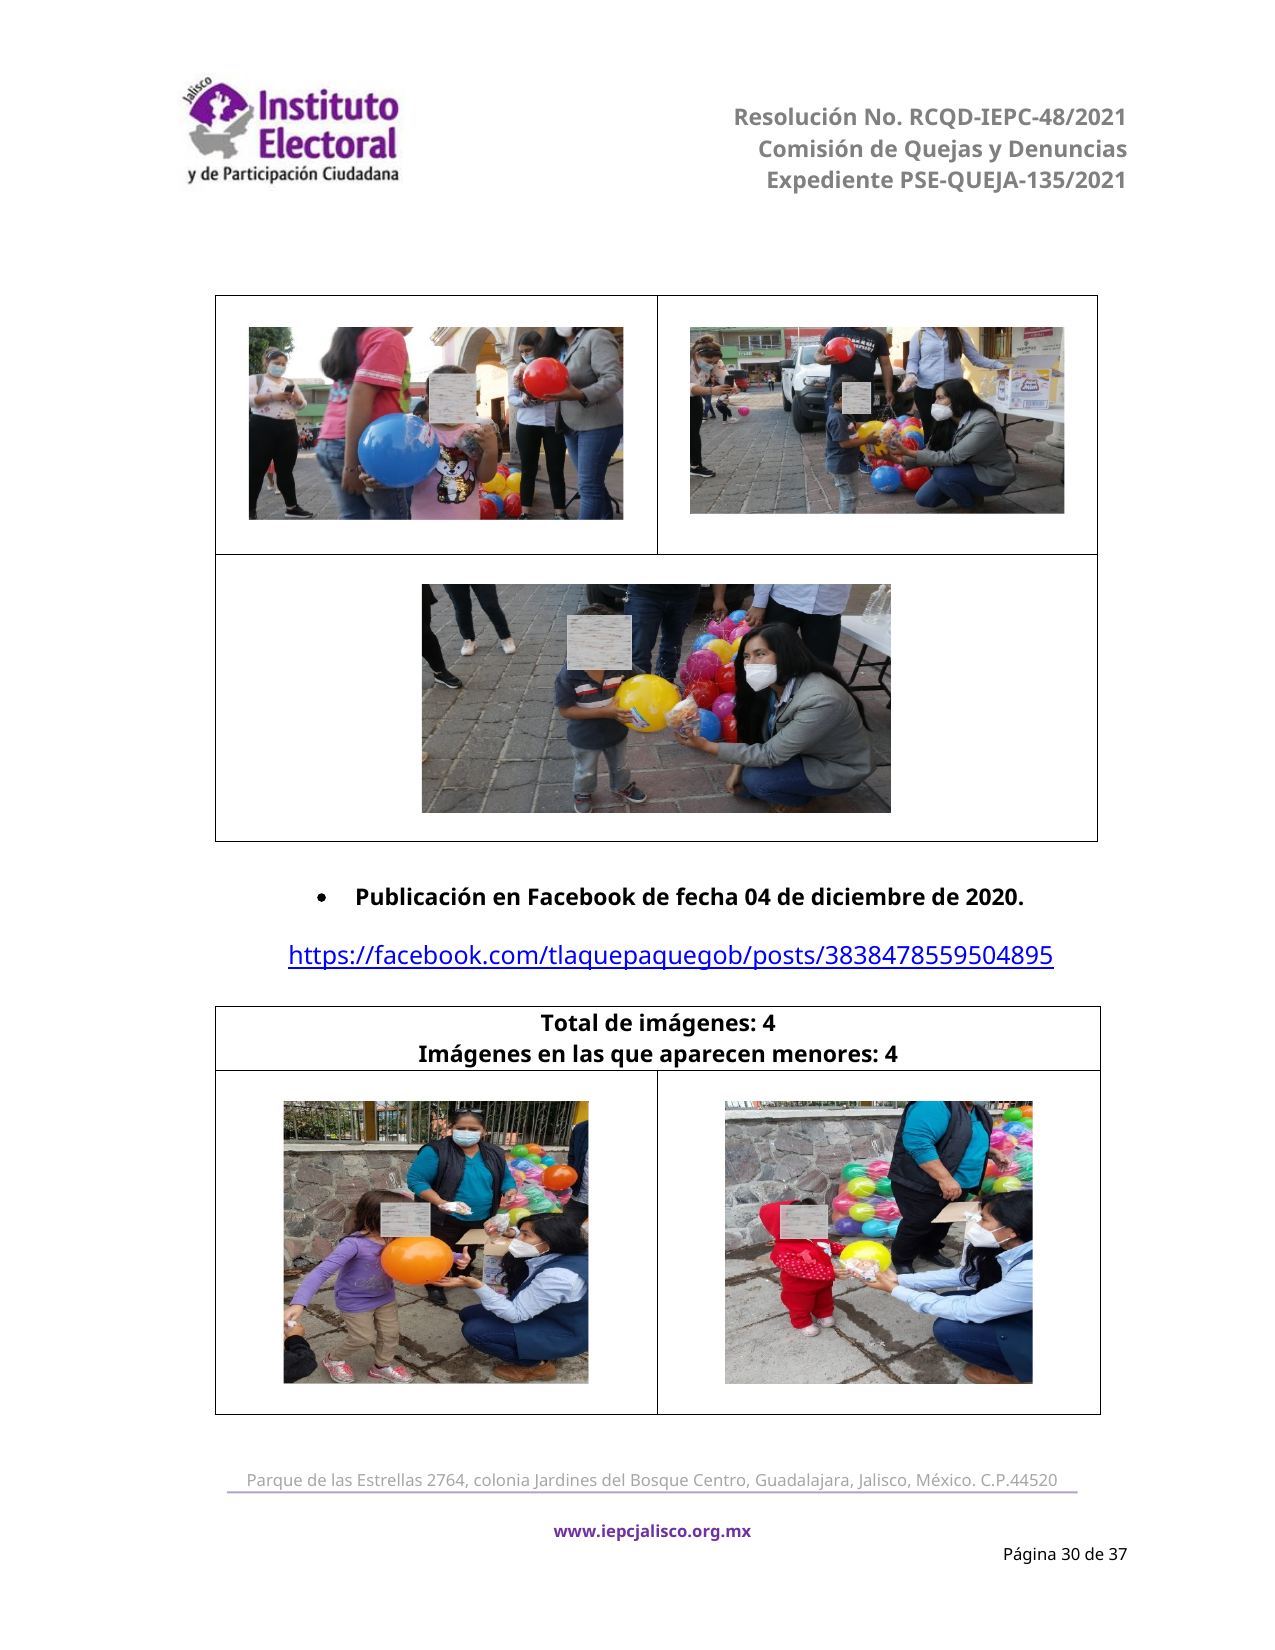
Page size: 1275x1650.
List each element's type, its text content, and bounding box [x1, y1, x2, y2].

picture [690, 327, 1065, 514]
picture [725, 1101, 1033, 1384]
table_header Total de imágenes: 4 Imágenes en las que aparecen menores: 4 [216, 1007, 1100, 1069]
table_cell [216, 555, 1097, 841]
picture [248, 327, 624, 520]
table_cell [658, 296, 1097, 554]
table_cell [658, 1071, 1100, 1414]
list Publicación en Facebook de fecha 04 de diciembre de 2020. [215, 881, 1127, 912]
picture [421, 584, 891, 813]
table_cell [216, 296, 657, 554]
table_cell [216, 1071, 657, 1414]
text https://facebook.com/tlaquepaquegob/posts/3838478559504895 [215, 938, 1127, 972]
picture [177, 73, 406, 194]
picture [283, 1101, 589, 1384]
